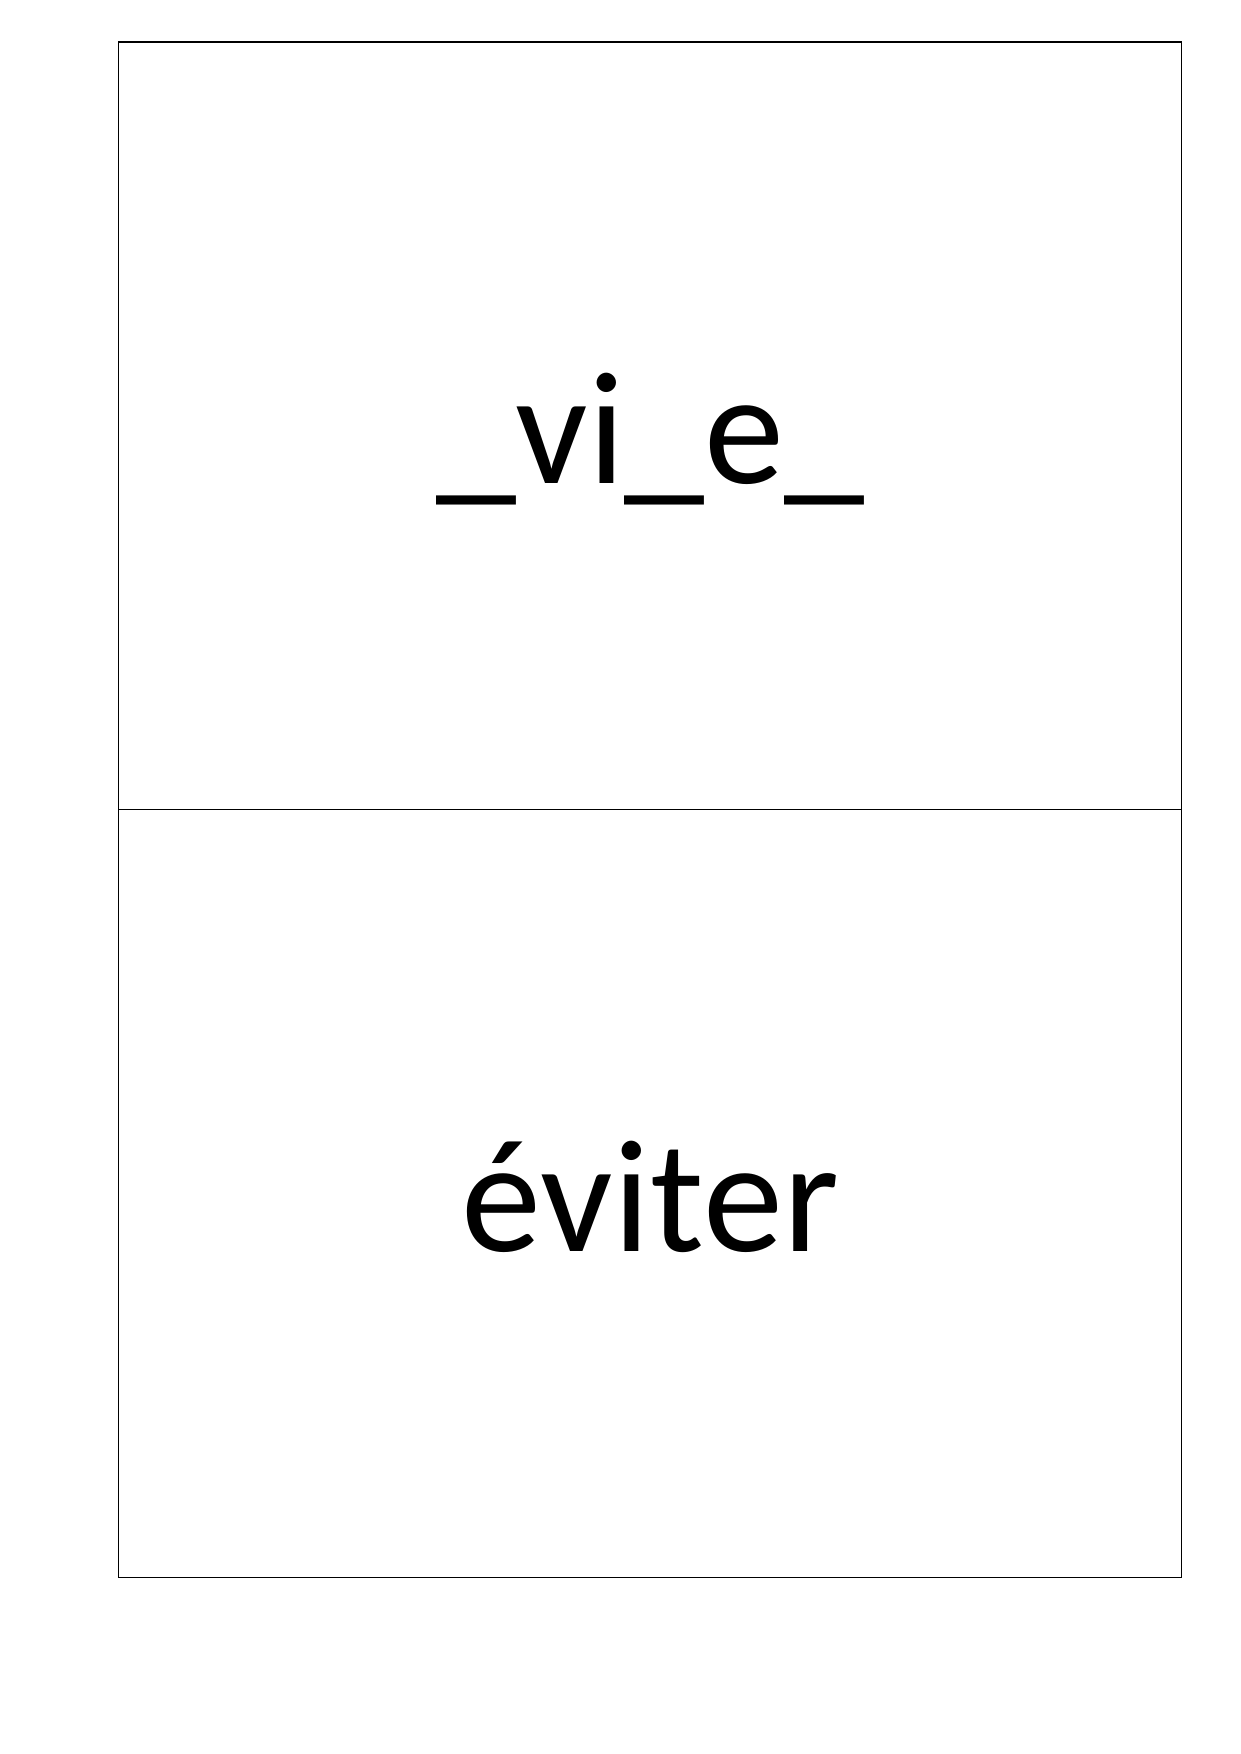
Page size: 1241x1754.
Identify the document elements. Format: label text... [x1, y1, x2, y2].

table_cell éviter [119, 810, 1181, 1577]
table_cell _vi_e_ [119, 43, 1181, 809]
